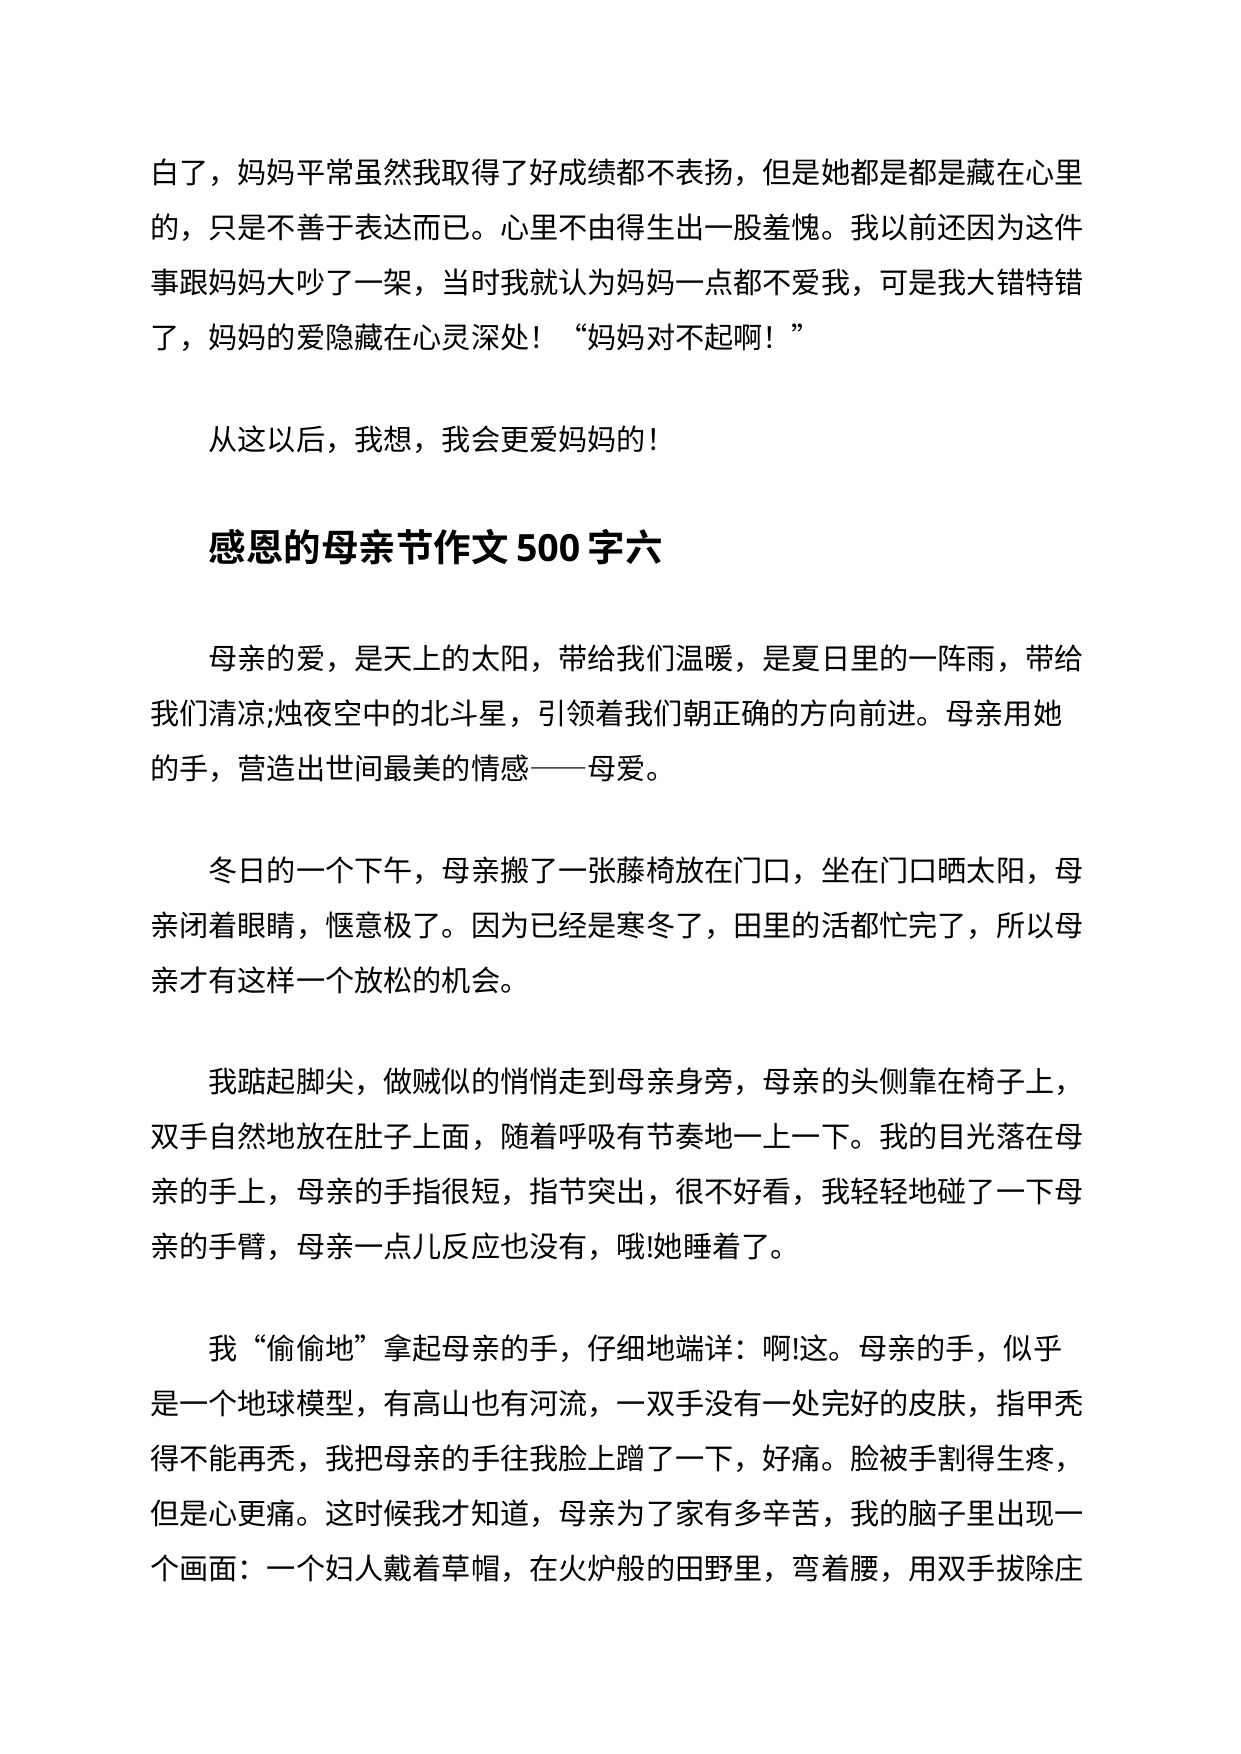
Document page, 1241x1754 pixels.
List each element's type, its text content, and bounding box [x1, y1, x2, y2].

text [150, 150, 1090, 357]
text 母亲的爱，是天上的太阳，带给我们温暖，是夏日里的一阵雨，带给我们清凉;烛夜空中的北斗星，引领着我们朝正确的方向前进。母亲用她的手，营造出世间最美的情感——母爱。 [150, 636, 1090, 788]
text 冬日的一个下午，母亲搬了一张藤椅放在门口，坐在门口晒太阳，母亲闭着眼睛，惬意极了。因为已经是寒冬了，田里的活都忙完了，所以母亲才有这样一个放松的机会。 [150, 847, 1090, 999]
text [150, 1326, 1090, 1588]
text 从这以后，我想，我会更爱妈妈的！ [150, 416, 1090, 459]
text 感恩的母亲节作文500字六 [150, 518, 1090, 573]
text 我踮起脚尖，做贼似的悄悄走到母亲身旁，母亲的头侧靠在椅子上，双手自然地放在肚子上面，随着呼吸有节奏地一上一下。我的目光落在母亲的手上，母亲的手指很短，指节突出，很不好看，我轻轻地碰了一下母亲的手臂，母亲一点儿反应也没有，哦!她睡着了。 [150, 1059, 1090, 1266]
